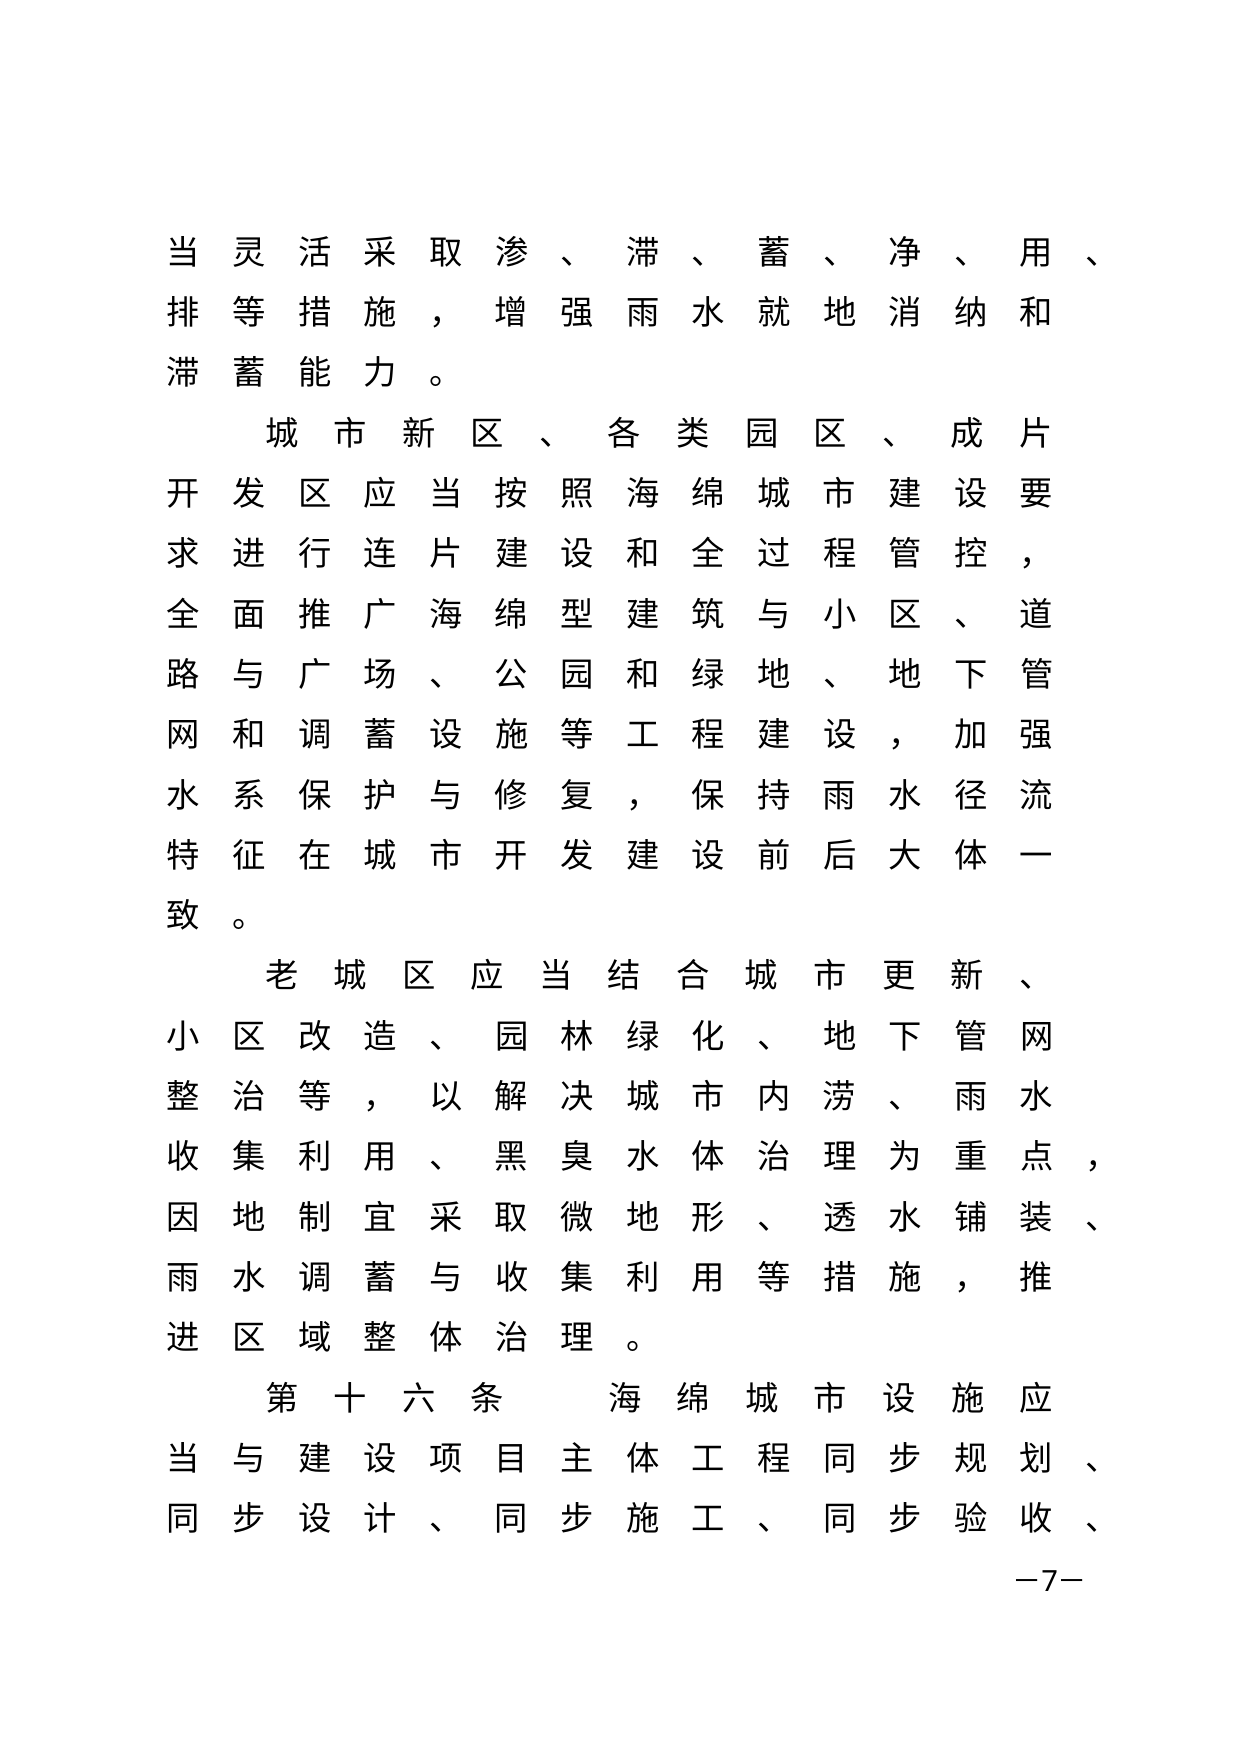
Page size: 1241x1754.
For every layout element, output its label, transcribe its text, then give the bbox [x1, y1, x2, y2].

text 城市新区、各类园区、成片开发区应当按照海绵城市建设要求进行连片建设和全过程管控，全面推广海绵型建筑与小区、道路与广场、公园和绿地、地下管网和调蓄设施等工程建设，加强水系保护与修复，保持雨水径流特征在城市开发建设前后大体一致。 [167, 400, 1085, 943]
text 老城区应当结合城市更新、小区改造、园林绿化、地下管网整治等，以解决城市内涝、雨水收集利用、黑臭水体治理为重点，因地制宜采取微地形、透水铺装、雨水调蓄与收集利用等措施，推进区域整体治理。 [167, 943, 1085, 1365]
text 第十六条 海绵城市设施应当与建设项目主体工程同步规划、同步设计、同步施工、同步验收、同步交付使用。法律、法规、规章有特殊规定的，从其规定。 [167, 1365, 1085, 1546]
text 第十五条 海绵城市建设应当灵活采取渗、滞、蓄、净、用、排等措施，增强雨水就地消纳和滞蓄能力。 [167, 219, 1085, 400]
